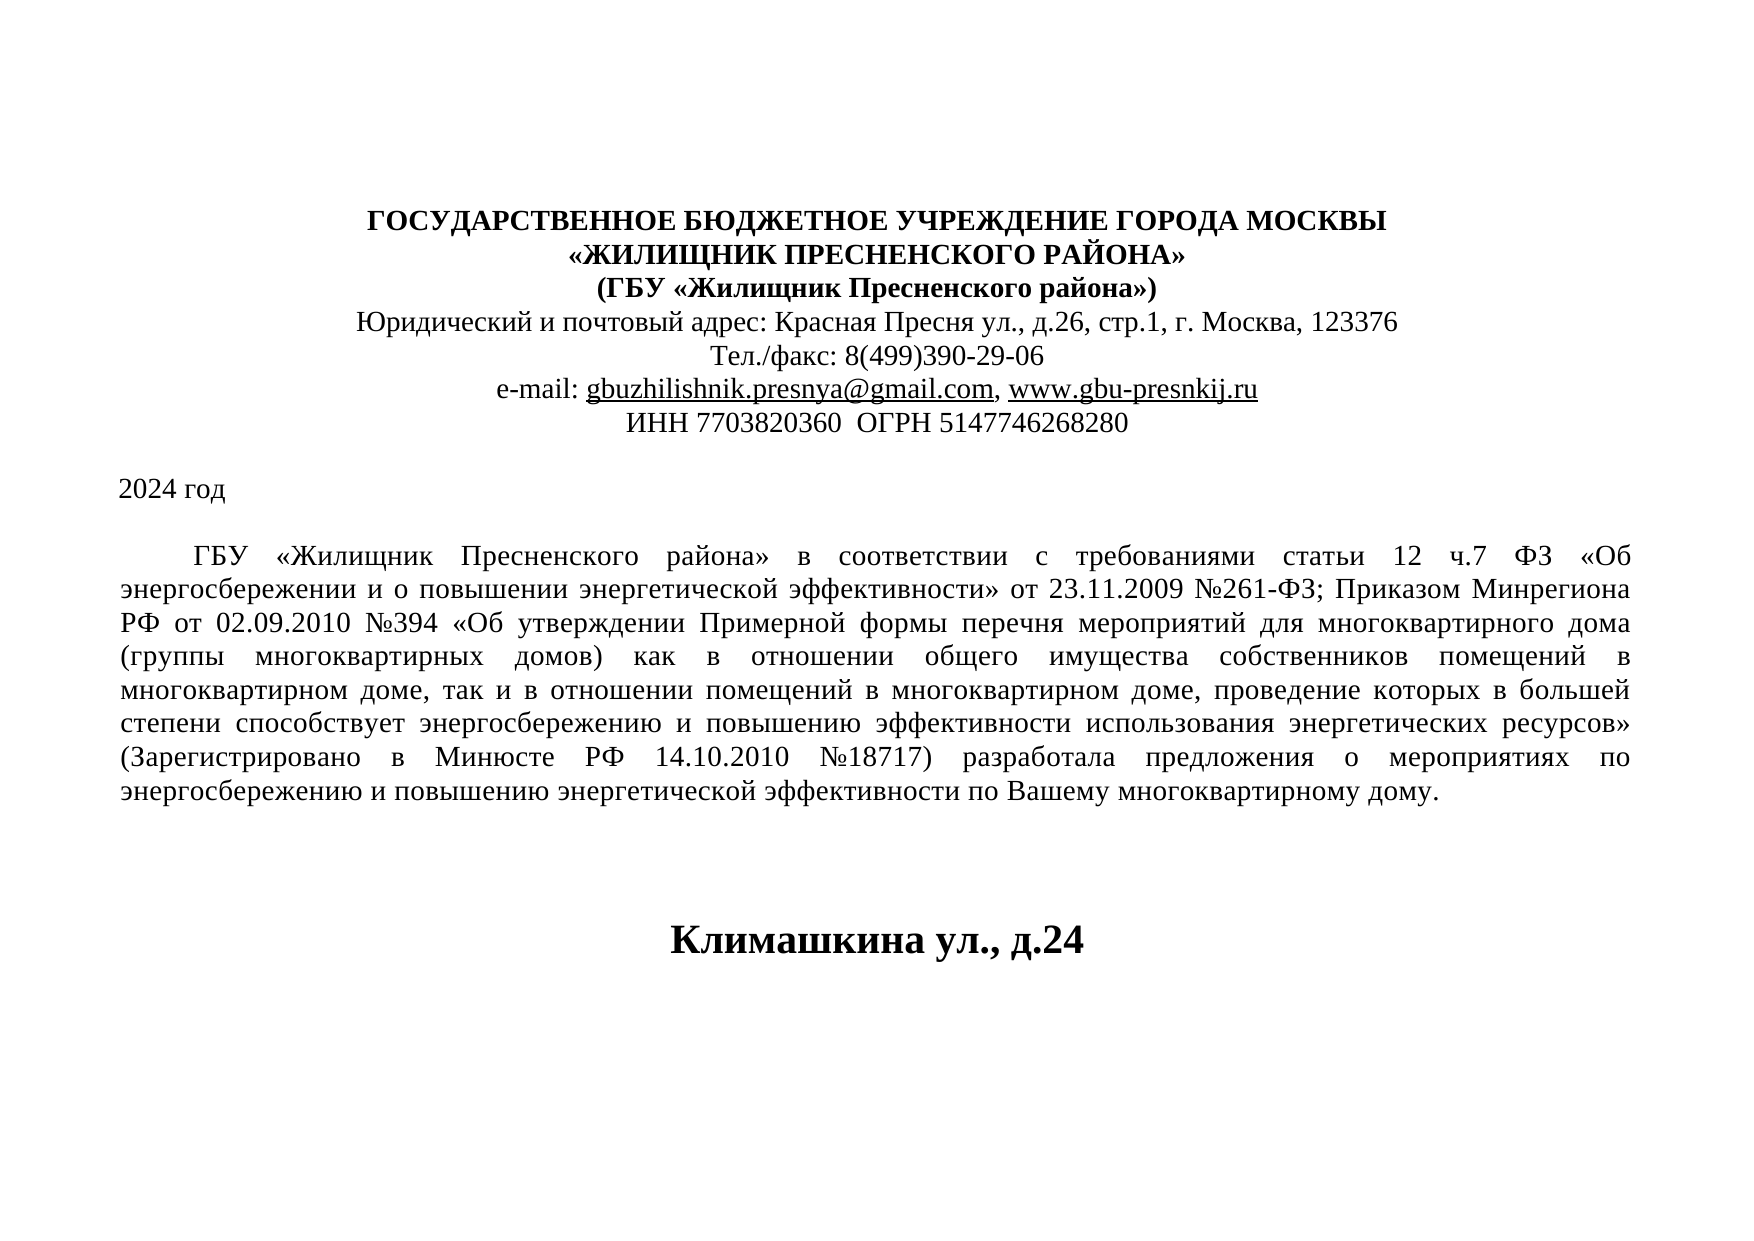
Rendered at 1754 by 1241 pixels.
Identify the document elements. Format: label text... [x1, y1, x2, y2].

text (ГБУ «Жилищник Пресненского района») [118, 271, 1636, 304]
text Тел./факс: 8(499)390-29-06 [118, 338, 1636, 371]
text ГБУ «Жилищник Пресненского района» в соответствии с требованиями статьи 12 ч.7 ФЗ «Об энергосбережении и о повышении энергетической эффективности» от 23.11.2009 №261-ФЗ; Приказом Минрегиона РФ от 02.09.2010 №394 «Об утверждении Примерной формы перечня мероприятий для многоквартирного дома (группы многоквартирных домов) как в отношении общего имущества собственников помещений в многоквартирном доме, так и в отношении помещений в многоквартирном доме, проведение которых в большей степени способствует энергосбережению и повышению эффективности использования энергетических ресурсов» (Зарегистрировано в Минюсте РФ 14.10.2010 №18717) разработала предложения о мероприятиях по энергосбережению и повышению энергетической эффективности по Вашему многоквартирному дому. [120, 538, 1634, 807]
text 2024 год [118, 471, 1634, 505]
text Юридический и почтовый адрес: Красная Пресня ул., д.26, стр.1, г. Москва, 123376 [118, 304, 1636, 338]
text ГОСУДАРСТВЕННОЕ БЮДЖЕТНОЕ УЧРЕЖДЕНИЕ ГОРОДА МОСКВЫ [118, 203, 1636, 237]
text e-mail: gbuzhilishnik.presnya@gmail.com, www.gbu-presnkij.ru [118, 371, 1636, 405]
text Климашкина ул., д.24 [118, 915, 1636, 963]
text «ЖИЛИЩНИК ПРЕСНЕНСКОГО РАЙОНА» [118, 237, 1636, 271]
text ИНН 7703820360 ОГРН 5147746268280 [118, 405, 1636, 438]
